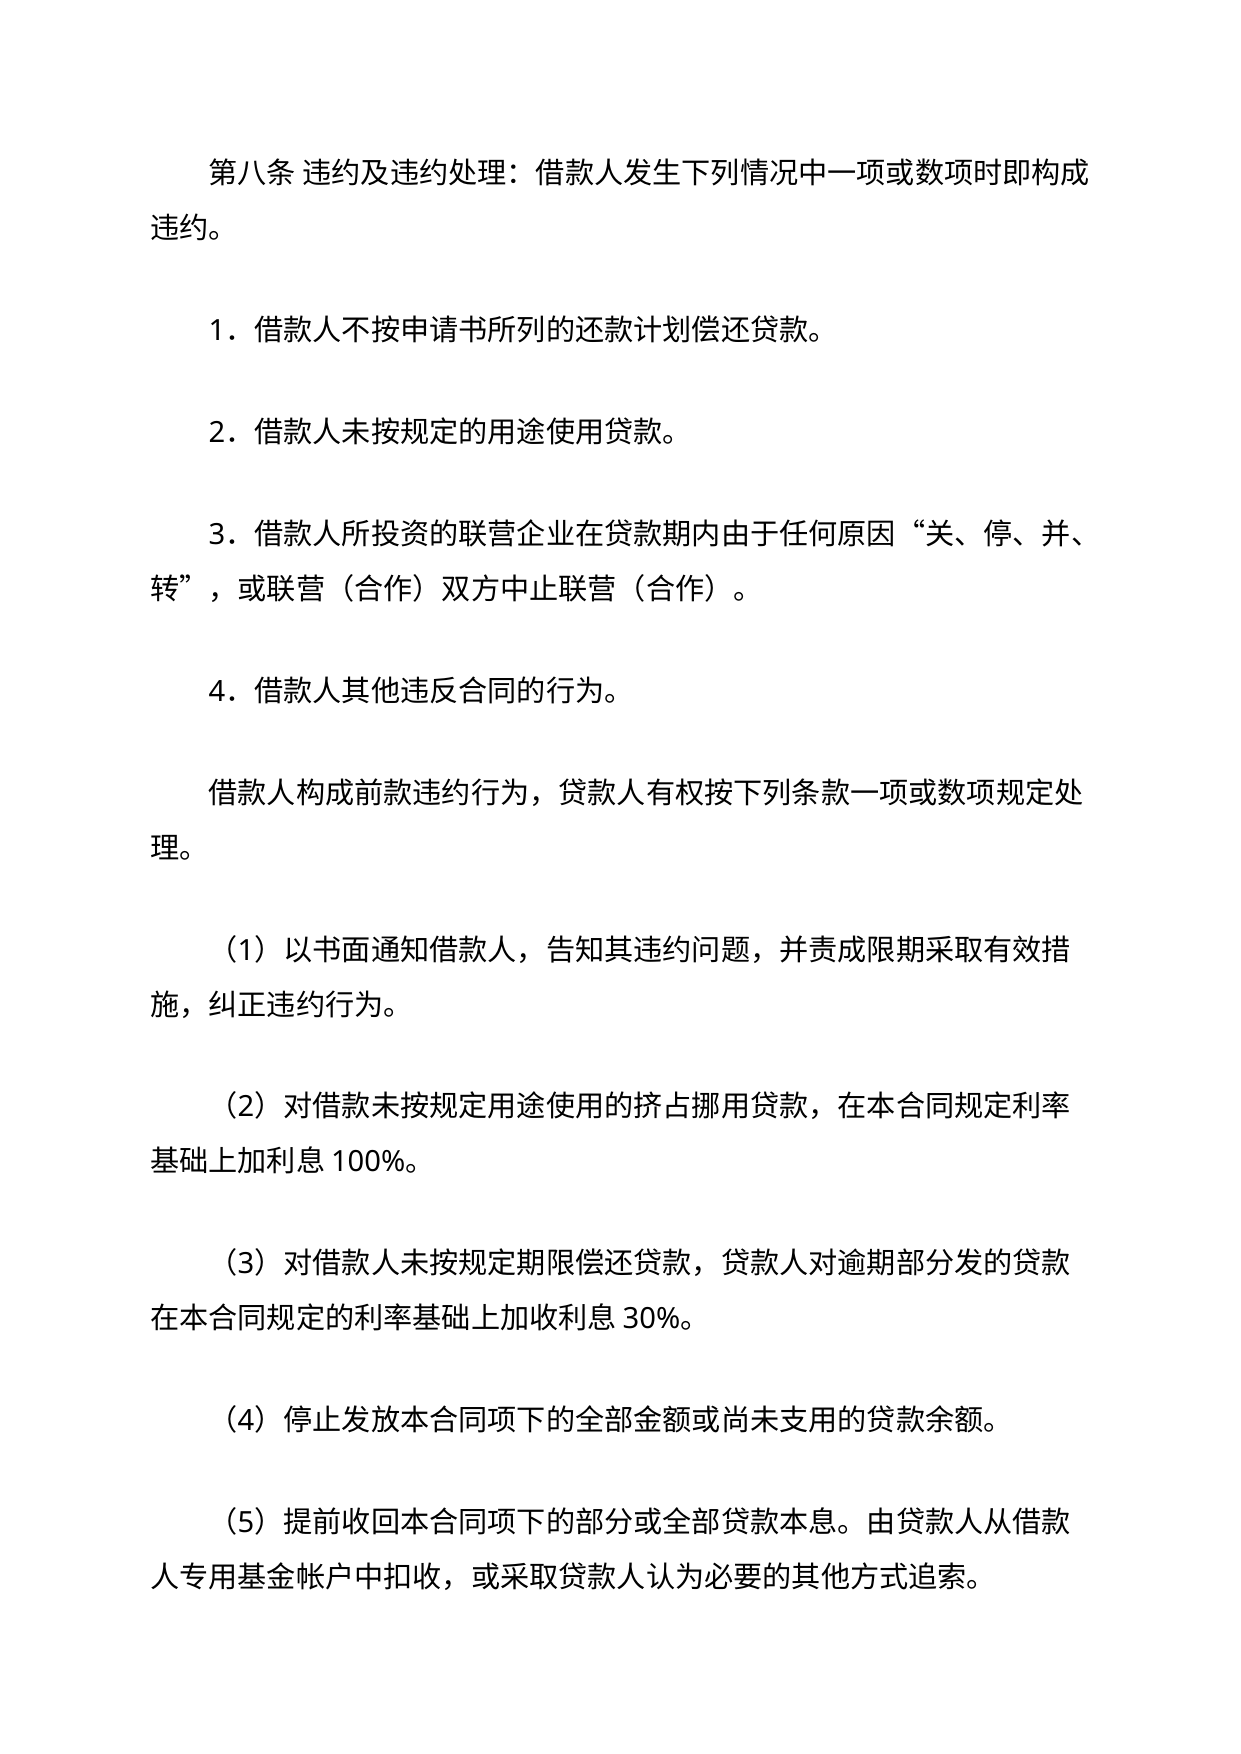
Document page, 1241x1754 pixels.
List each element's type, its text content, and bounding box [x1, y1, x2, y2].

text 4．借款人其他违反合同的行为。 [150, 667, 1090, 710]
text 第八条 违约及违约处理：借款人发生下列情况中一项或数项时即构成违约。 [150, 150, 1090, 247]
text 1．借款人不按申请书所列的还款计划偿还贷款。 [150, 307, 1090, 349]
text （5）提前收回本合同项下的部分或全部贷款本息。由贷款人从借款人专用基金帐户中扣收，或采取贷款人认为必要的其他方式追索。 [150, 1499, 1090, 1596]
text 借款人构成前款违约行为，贷款人有权按下列条款一项或数项规定处理。 [150, 769, 1090, 867]
text （2）对借款未按规定用途使用的挤占挪用贷款，在本合同规定利率基础上加利息100%。 [150, 1083, 1090, 1180]
text 3．借款人所投资的联营企业在贷款期内由于任何原因“关、停、并、转”，或联营（合作）双方中止联营（合作）。 [150, 511, 1090, 608]
text （3）对借款人未按规定期限偿还贷款，贷款人对逾期部分发的贷款在本合同规定的利率基础上加收利息30%。 [150, 1240, 1090, 1337]
text （1）以书面通知借款人，告知其违约问题，并责成限期采取有效措施，纠正违约行为。 [150, 926, 1090, 1023]
text 2．借款人未按规定的用途使用贷款。 [150, 409, 1090, 451]
text （4）停止发放本合同项下的全部金额或尚未支用的贷款余额。 [150, 1397, 1090, 1439]
